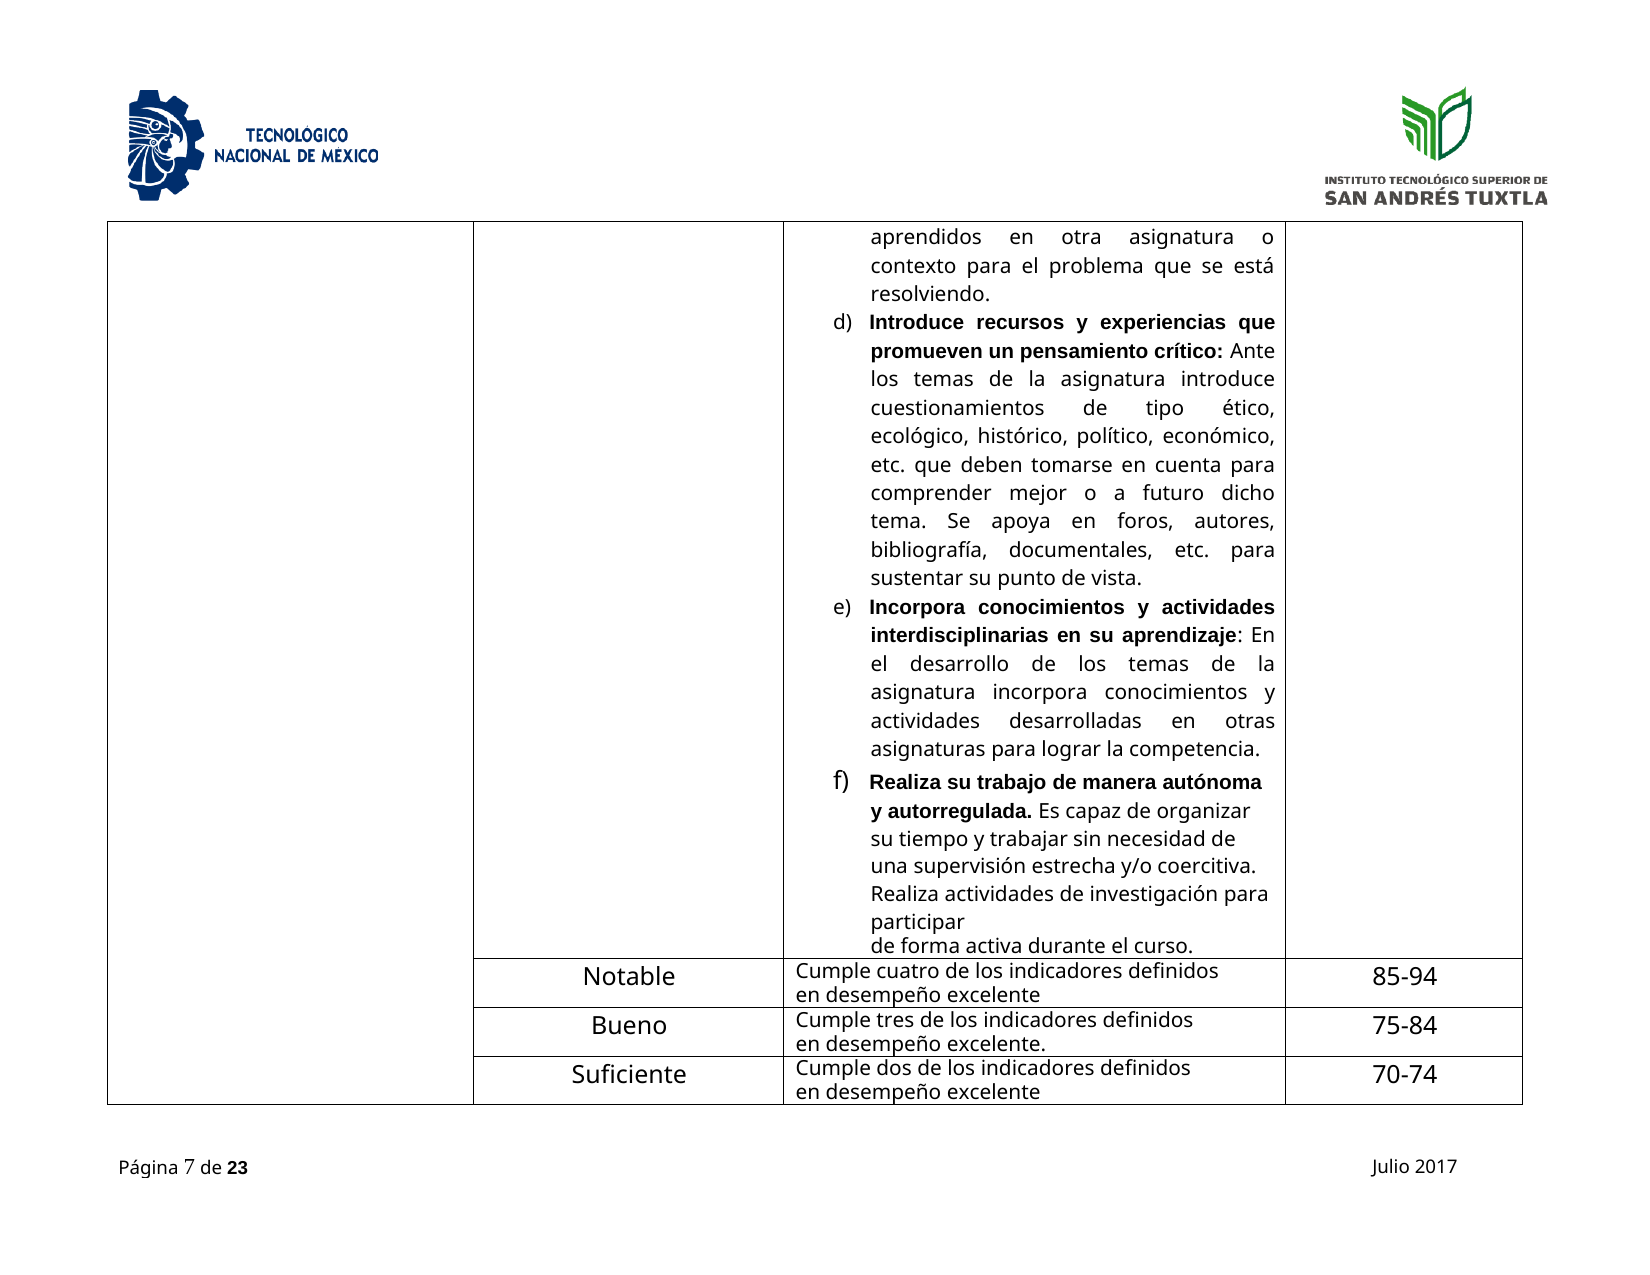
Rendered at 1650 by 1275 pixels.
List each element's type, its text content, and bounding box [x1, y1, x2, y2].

table_header [108, 222, 473, 1104]
table_cell Suficiente [474, 1057, 783, 1104]
picture [127, 90, 378, 201]
table_header [474, 222, 783, 958]
table_cell Cumple dos de los indicadores definidos en desempeño excelente [784, 1057, 1285, 1104]
table_cell 75-84 [1286, 1008, 1522, 1056]
table_cell Notable [474, 959, 783, 1007]
table_header aprendidos en otra asignatura o contexto para el problema que se está resolviendo. Introduce recursos y experiencias que promueven un pensamiento crítico: Ante los temas de la asignatura introduce cuestionamientos de tipo ético, ecológico, histórico, político, económico, etc. que deben tomarse en cuenta para comprender mejor o a futuro dicho tema. Se apoya en foros, autores, bibliografía, documentales, etc. para sustentar su punto de vista. Incorpora conocimientos y actividades interdisciplinarias en su aprendizaje: En el desarrollo de los temas de la asignatura incorpora conocimientos y actividades desarrolladas en otras asignaturas para lograr la competencia. Realiza su trabajo de manera autónoma y autorregulada. Es capaz de organizar su tiempo y trabajar sin necesidad de una supervisión estrecha y/o coercitiva. Realiza actividades de investigación para participar de forma activa durante el curso. [784, 222, 1285, 958]
table_cell 70-74 [1286, 1057, 1522, 1104]
table_cell Cumple cuatro de los indicadores definidos en desempeño excelente [784, 959, 1285, 1007]
table_cell 85-94 [1286, 959, 1522, 1007]
picture [1325, 86, 1548, 205]
table_cell Bueno [474, 1008, 783, 1056]
table_cell Cumple tres de los indicadores definidos en desempeño excelente. [784, 1008, 1285, 1056]
table_header [1286, 222, 1522, 958]
